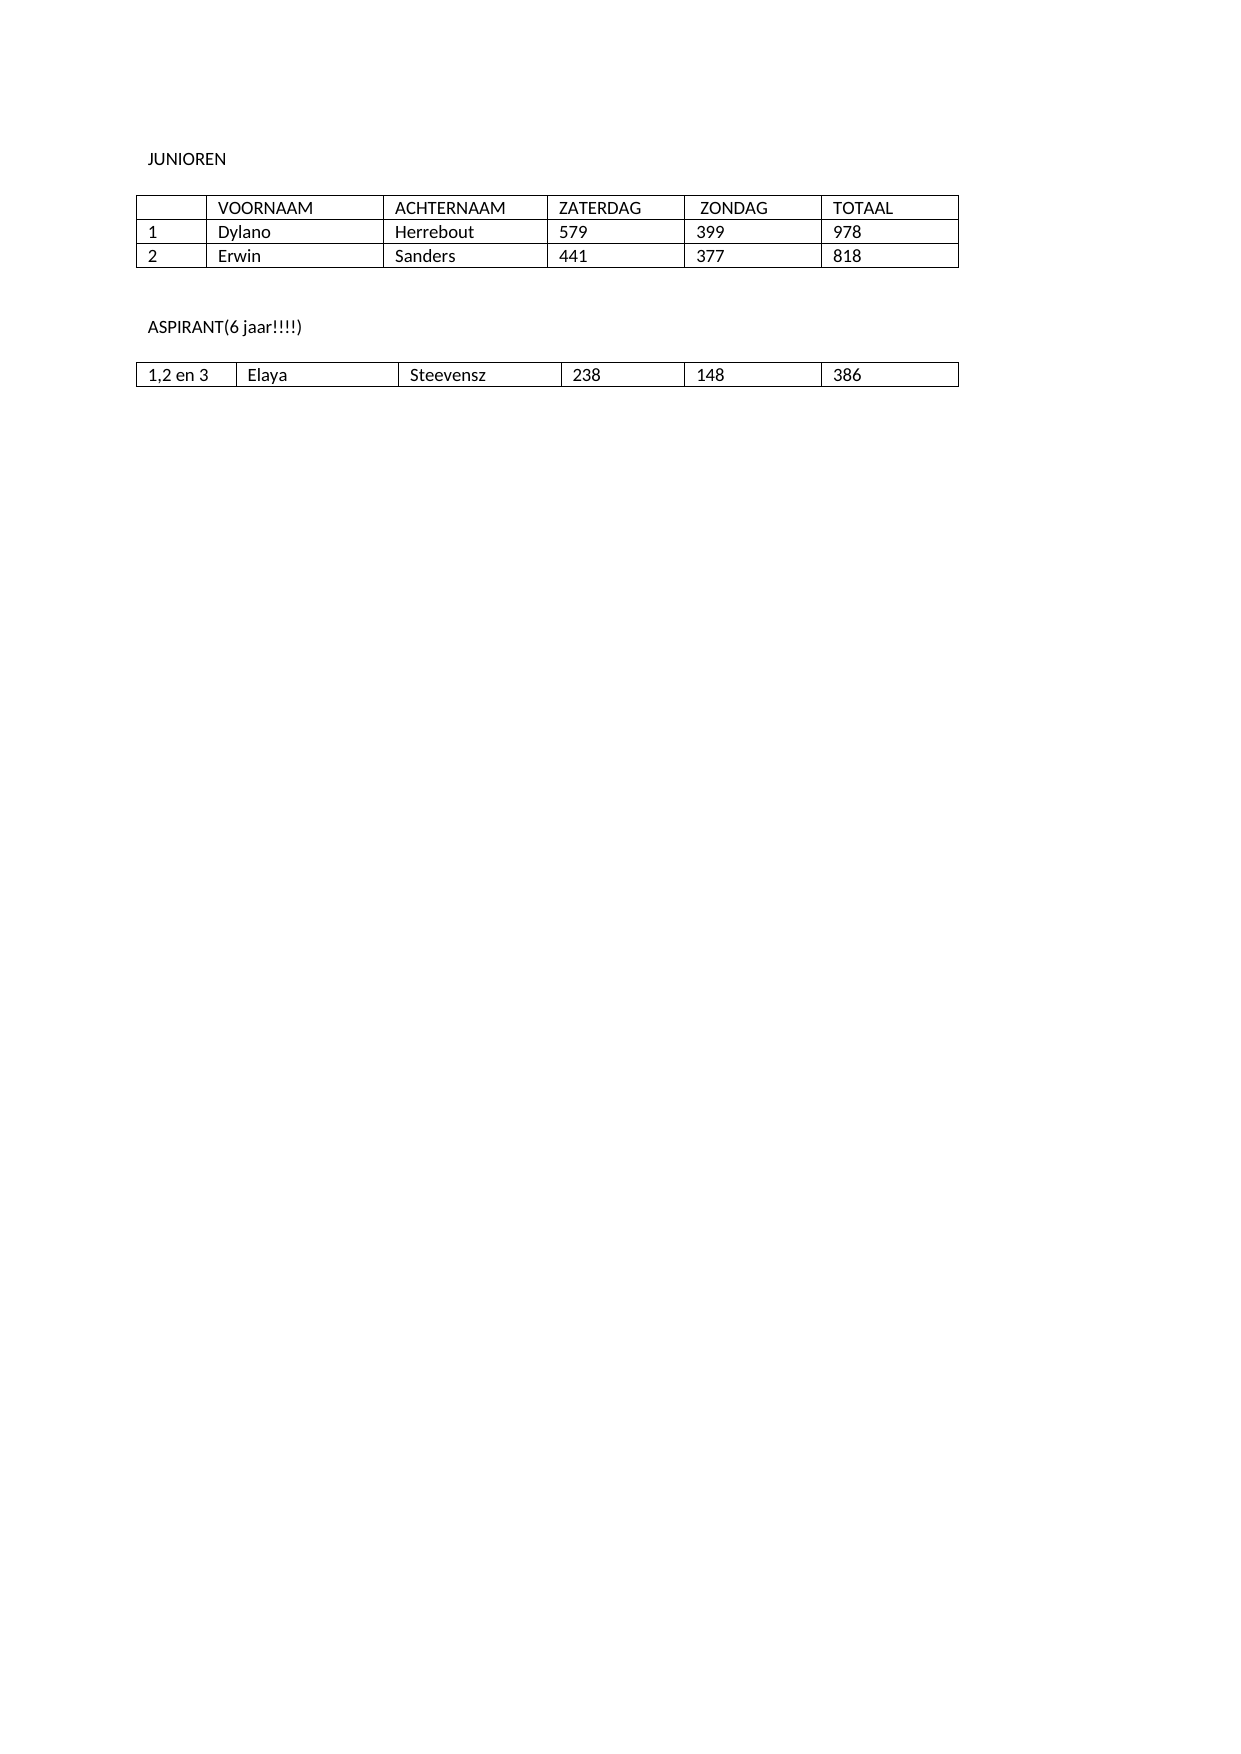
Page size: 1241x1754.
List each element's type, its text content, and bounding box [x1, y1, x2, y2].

table_header ACHTERNAAM [384, 196, 547, 219]
table_header 148 [685, 363, 821, 386]
table_header [137, 196, 206, 219]
table_header 1,2 en 3 [137, 363, 236, 386]
table_header Steevensz [399, 363, 561, 386]
table_cell 2 [137, 244, 206, 267]
table_cell Herrebout [384, 220, 547, 243]
table_header ZATERDAG [548, 196, 684, 219]
table_cell 818 [822, 244, 958, 267]
text JUNIOREN [148, 148, 1093, 171]
table_cell Sanders [384, 244, 547, 267]
table_header 386 [822, 363, 958, 386]
text ASPIRANT(6 jaar!!!!) [148, 315, 1093, 338]
table_header 238 [562, 363, 684, 386]
table_cell 579 [548, 220, 684, 243]
table_cell 1 [137, 220, 206, 243]
table_header TOTAAL [822, 196, 958, 219]
table_header VOORNAAM [207, 196, 383, 219]
table_cell Dylano [207, 220, 383, 243]
table_cell 399 [685, 220, 821, 243]
table_header ZONDAG [685, 196, 821, 219]
table_header Elaya [237, 363, 398, 386]
table_cell Erwin [207, 244, 383, 267]
table_cell 377 [685, 244, 821, 267]
table_cell 978 [822, 220, 958, 243]
table_cell 441 [548, 244, 684, 267]
